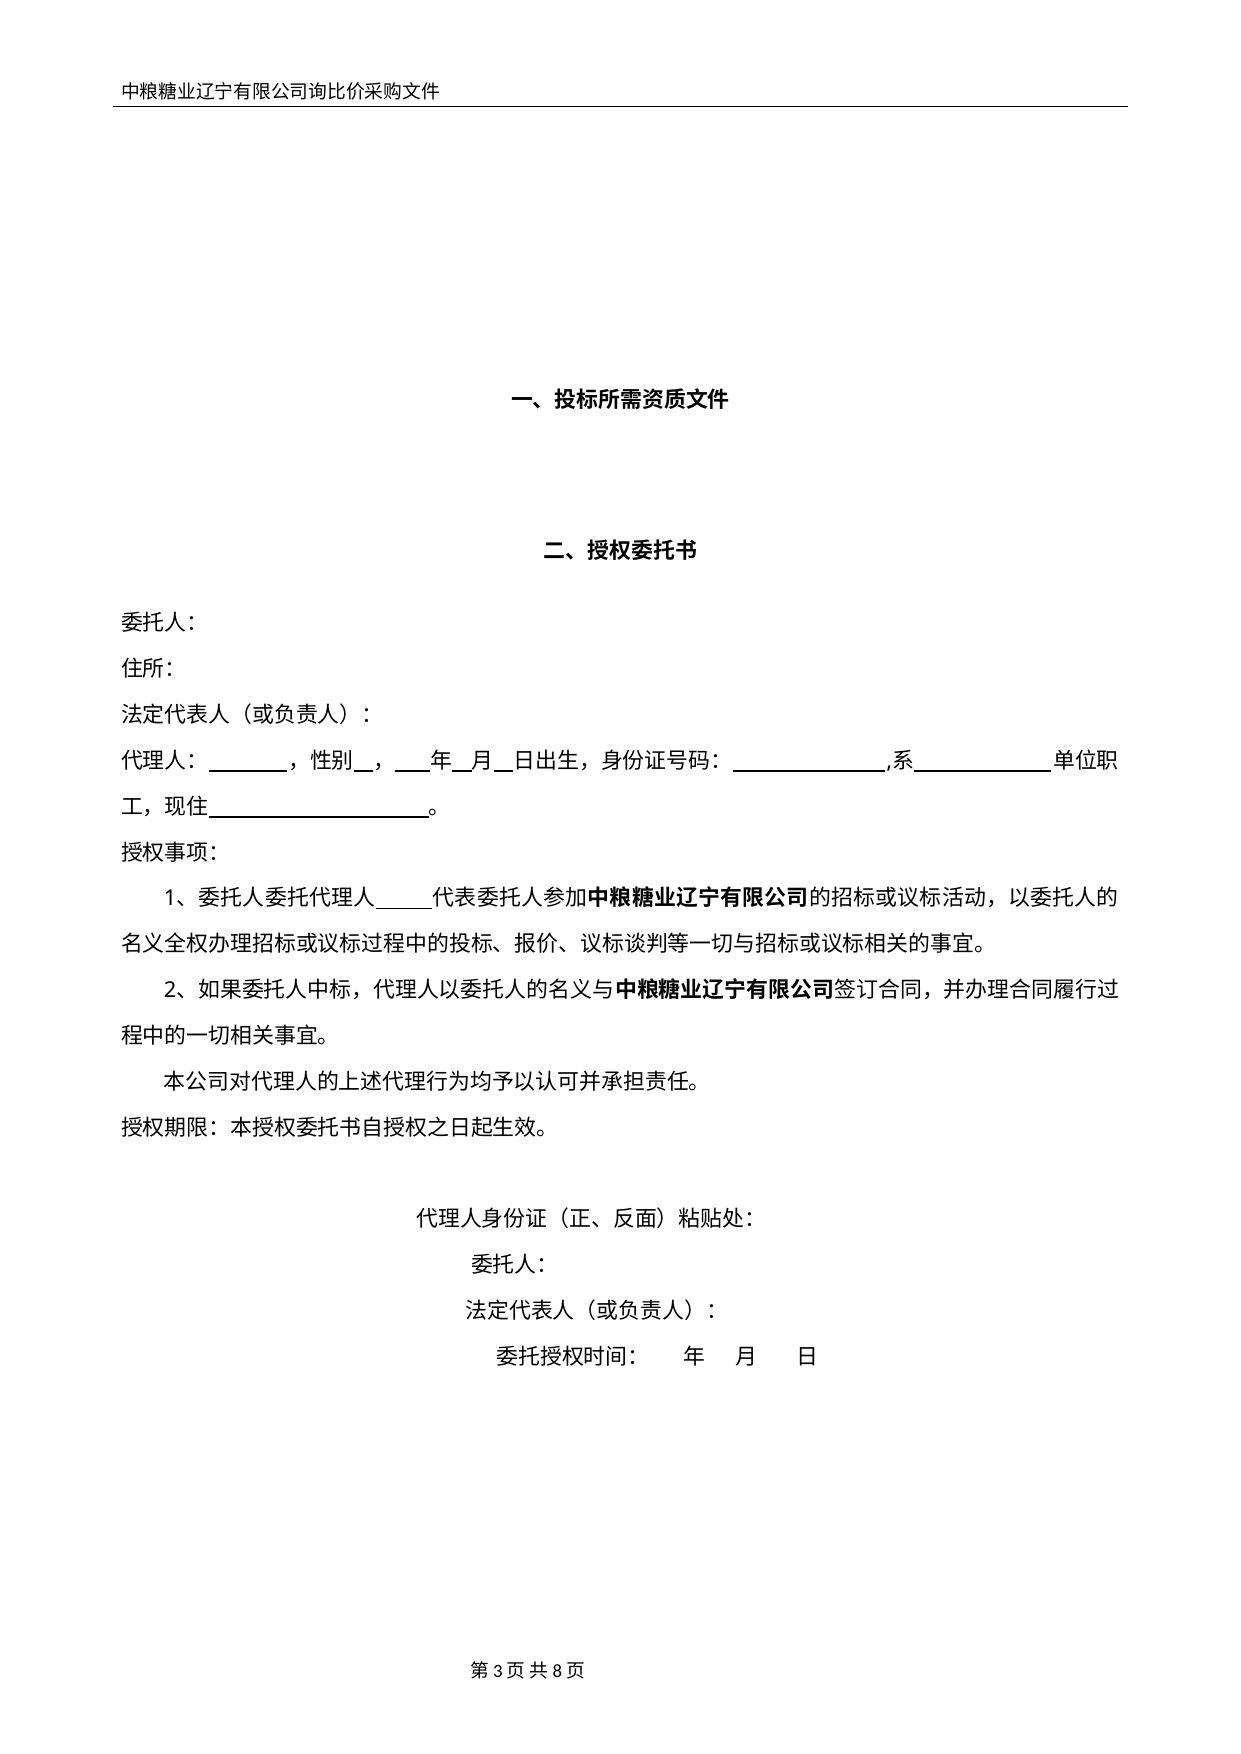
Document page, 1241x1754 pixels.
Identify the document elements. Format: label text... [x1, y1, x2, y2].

text 1、委托人委托代理人 代表委托人参加中粮糖业辽宁有限公司的招标或议标活动，以委托人的名义全权办理招标或议标过程中的投标、报价、议标谈判等一切与招标或议标相关的事宜。 [121, 869, 1119, 961]
text 代理人： ，性别 ， 年 月 日出生，身份证号码： ,系 单位职工，现住 。 [121, 732, 1119, 823]
text 法定代表人（或负责人）： [121, 686, 1119, 732]
text 住所： [121, 640, 1119, 686]
text 二、授权委托书 [121, 533, 1119, 564]
text 代理人身份证（正、反面）粘贴处： [121, 1190, 1061, 1236]
text 委托人： [121, 1236, 1069, 1282]
text 2、如果委托人中标，代理人以委托人的名义与中粮糖业辽宁有限公司签订合同，并办理合同履行过程中的一切相关事宜。 [121, 961, 1119, 1052]
text 本公司对代理人的上述代理行为均予以认可并承担责任。 [121, 1052, 1119, 1098]
text 授权期限：本授权委托书自授权之日起生效。 [121, 1098, 1061, 1144]
text 一、投标所需资质文件 [121, 382, 1119, 413]
text 委托授权时间： 年 月 日 [121, 1327, 1017, 1373]
text 授权事项： [121, 823, 1119, 869]
text 委托人： [121, 594, 1119, 640]
text 法定代表人（或负责人）： [121, 1282, 969, 1327]
